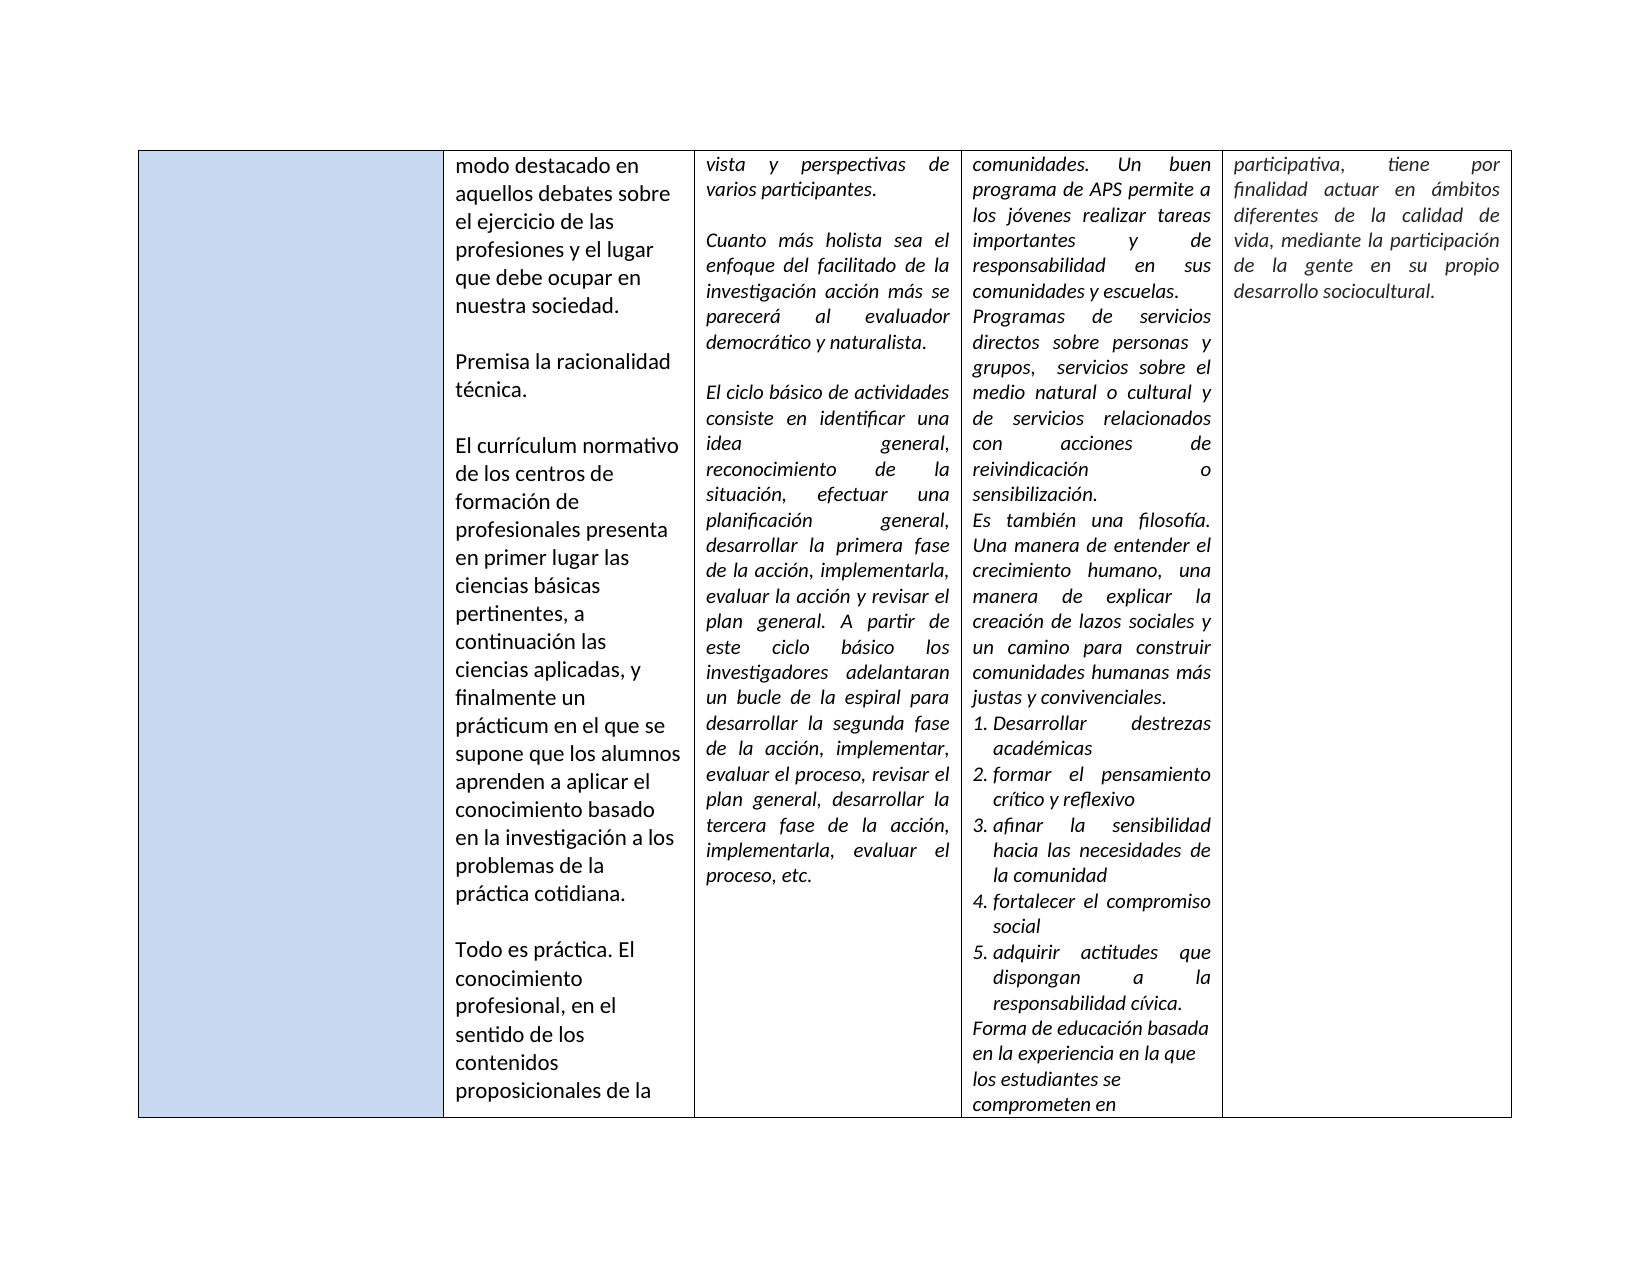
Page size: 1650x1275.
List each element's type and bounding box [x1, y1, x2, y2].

table_cell [962, 151, 1222, 1117]
table_cell [1223, 151, 1511, 1117]
table_cell [139, 151, 443, 1117]
table_cell [444, 151, 694, 1117]
table_cell [695, 151, 961, 1117]
